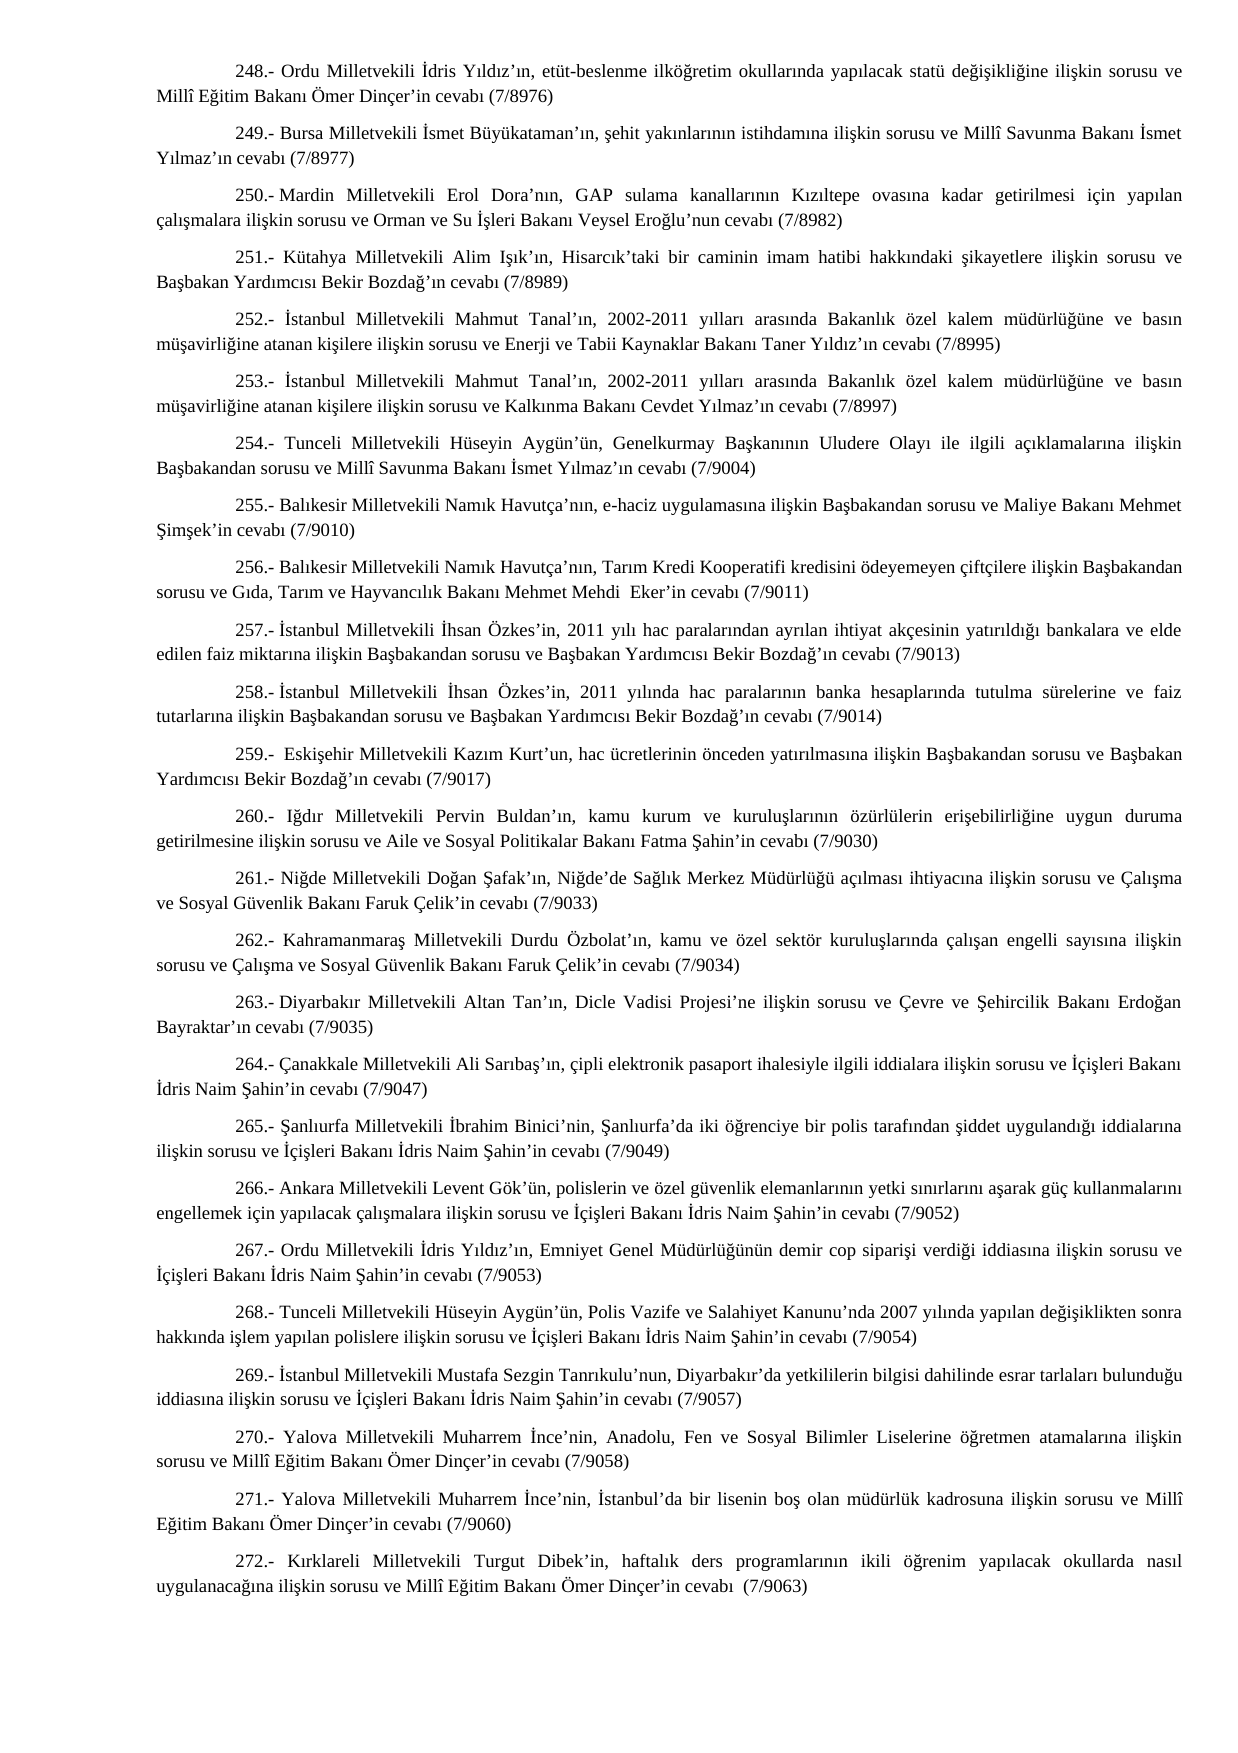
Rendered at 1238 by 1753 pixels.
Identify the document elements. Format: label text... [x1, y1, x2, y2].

text 248.- Ordu Milletvekili İdris Yıldız’ın, etüt-beslenme ilköğretim okullarında yapılacak statü değişikliğine ilişkin sorusu ve Millî Eğitim Bakanı Ömer Dinçer’in cevabı (7/8976) [156, 60, 1184, 106]
text 257.- İstanbul Milletvekili İhsan Özkes’in, 2011 yılı hac paralarından ayrılan ihtiyat akçesinin yatırıldığı bankalara ve elde edilen faiz miktarına ilişkin Başbakandan sorusu ve Başbakan Yardımcısı Bekir Bozdağ’ın cevabı (7/9013) [156, 618, 1184, 665]
text 255.- Balıkesir Milletvekili Namık Havutça’nın, e-haciz uygulamasına ilişkin Başbakandan sorusu ve Maliye Bakanı Mehmet Şimşek’in cevabı (7/9010) [156, 494, 1184, 541]
text 254.- Tunceli Milletvekili Hüseyin Aygün’ün, Genelkurmay Başkanının Uludere Olayı ile ilgili açıklamalarına ilişkin Başbakandan sorusu ve Millî Savunma Bakanı İsmet Yılmaz’ın cevabı (7/9004) [156, 432, 1184, 478]
text 256.- Balıkesir Milletvekili Namık Havutça’nın, Tarım Kredi Kooperatifi kredisini ödeyemeyen çiftçilere ilişkin Başbakandan sorusu ve Gıda, Tarım ve Hayvancılık Bakanı Mehmet Mehdi Eker’in cevabı (7/9011) [156, 556, 1184, 603]
text 258.- İstanbul Milletvekili İhsan Özkes’in, 2011 yılında hac paralarının banka hesaplarında tutulma sürelerine ve faiz tutarlarına ilişkin Başbakandan sorusu ve Başbakan Yardımcısı Bekir Bozdağ’ın cevabı (7/9014) [156, 681, 1184, 727]
text 266.- Ankara Milletvekili Levent Gök’ün, polislerin ve özel güvenlik elemanlarının yetki sınırlarını aşarak güç kullanmalarını engellemek için yapılacak çalışmalara ilişkin sorusu ve İçişleri Bakanı İdris Naim Şahin’in cevabı (7/9052) [156, 1177, 1184, 1223]
text 267.- Ordu Milletvekili İdris Yıldız’ın, Emniyet Genel Müdürlüğünün demir cop siparişi verdiği iddiasına ilişkin sorusu ve İçişleri Bakanı İdris Naim Şahin’in cevabı (7/9053) [156, 1239, 1184, 1286]
text 264.- Çanakkale Milletvekili Ali Sarıbaş’ın, çipli elektronik pasaport ihalesiyle ilgili iddialara ilişkin sorusu ve İçişleri Bakanı İdris Naim Şahin’in cevabı (7/9047) [156, 1053, 1184, 1099]
text 259.- Eskişehir Milletvekili Kazım Kurt’un, hac ücretlerinin önceden yatırılmasına ilişkin Başbakandan sorusu ve Başbakan Yardımcısı Bekir Bozdağ’ın cevabı (7/9017) [156, 743, 1184, 789]
text 261.- Niğde Milletvekili Doğan Şafak’ın, Niğde’de Sağlık Merkez Müdürlüğü açılması ihtiyacına ilişkin sorusu ve Çalışma ve Sosyal Güvenlik Bakanı Faruk Çelik’in cevabı (7/9033) [156, 867, 1184, 913]
text 269.- İstanbul Milletvekili Mustafa Sezgin Tanrıkulu’nun, Diyarbakır’da yetkililerin bilgisi dahilinde esrar tarlaları bulunduğu iddiasına ilişkin sorusu ve İçişleri Bakanı İdris Naim Şahin’in cevabı (7/9057) [156, 1363, 1184, 1410]
text 265.- Şanlıurfa Milletvekili İbrahim Binici’nin, Şanlıurfa’da iki öğrenciye bir polis tarafından şiddet uygulandığı iddialarına ilişkin sorusu ve İçişleri Bakanı İdris Naim Şahin’in cevabı (7/9049) [156, 1115, 1184, 1161]
text 260.- Iğdır Milletvekili Pervin Buldan’ın, kamu kurum ve kuruluşlarının özürlülerin erişebilirliğine uygun duruma getirilmesine ilişkin sorusu ve Aile ve Sosyal Politikalar Bakanı Fatma Şahin’in cevabı (7/9030) [156, 805, 1184, 851]
text 272.- Kırklareli Milletvekili Turgut Dibek’in, haftalık ders programlarının ikili öğrenim yapılacak okullarda nasıl uygulanacağına ilişkin sorusu ve Millî Eğitim Bakanı Ömer Dinçer’in cevabı (7/9063) [156, 1550, 1184, 1596]
text 253.- İstanbul Milletvekili Mahmut Tanal’ın, 2002-2011 yılları arasında Bakanlık özel kalem müdürlüğüne ve basın müşavirliğine atanan kişilere ilişkin sorusu ve Kalkınma Bakanı Cevdet Yılmaz’ın cevabı (7/8997) [156, 370, 1184, 416]
text 268.- Tunceli Milletvekili Hüseyin Aygün’ün, Polis Vazife ve Salahiyet Kanunu’nda 2007 yılında yapılan değişiklikten sonra hakkında işlem yapılan polislere ilişkin sorusu ve İçişleri Bakanı İdris Naim Şahin’in cevabı (7/9054) [156, 1301, 1184, 1348]
text 262.- Kahramanmaraş Milletvekili Durdu Özbolat’ın, kamu ve özel sektör kuruluşlarında çalışan engelli sayısına ilişkin sorusu ve Çalışma ve Sosyal Güvenlik Bakanı Faruk Çelik’in cevabı (7/9034) [156, 929, 1184, 975]
text 270.- Yalova Milletvekili Muharrem İnce’nin, Anadolu, Fen ve Sosyal Bilimler Liselerine öğretmen atamalarına ilişkin sorusu ve Millî Eğitim Bakanı Ömer Dinçer’in cevabı (7/9058) [156, 1426, 1184, 1472]
text 252.- İstanbul Milletvekili Mahmut Tanal’ın, 2002-2011 yılları arasında Bakanlık özel kalem müdürlüğüne ve basın müşavirliğine atanan kişilere ilişkin sorusu ve Enerji ve Tabii Kaynaklar Bakanı Taner Yıldız’ın cevabı (7/8995) [156, 308, 1184, 354]
text 251.- Kütahya Milletvekili Alim Işık’ın, Hisarcık’taki bir caminin imam hatibi hakkındaki şikayetlere ilişkin sorusu ve Başbakan Yardımcısı Bekir Bozdağ’ın cevabı (7/8989) [156, 246, 1184, 292]
text 250.- Mardin Milletvekili Erol Dora’nın, GAP sulama kanallarının Kızıltepe ovasına kadar getirilmesi için yapılan çalışmalara ilişkin sorusu ve Orman ve Su İşleri Bakanı Veysel Eroğlu’nun cevabı (7/8982) [156, 184, 1184, 230]
text 263.- Diyarbakır Milletvekili Altan Tan’ın, Dicle Vadisi Projesi’ne ilişkin sorusu ve Çevre ve Şehircilik Bakanı Erdoğan Bayraktar’ın cevabı (7/9035) [156, 991, 1184, 1037]
text 271.- Yalova Milletvekili Muharrem İnce’nin, İstanbul’da bir lisenin boş olan müdürlük kadrosuna ilişkin sorusu ve Millî Eğitim Bakanı Ömer Dinçer’in cevabı (7/9060) [156, 1488, 1184, 1534]
text 249.- Bursa Milletvekili İsmet Büyükataman’ın, şehit yakınlarının istihdamına ilişkin sorusu ve Millî Savunma Bakanı İsmet Yılmaz’ın cevabı (7/8977) [156, 122, 1184, 168]
